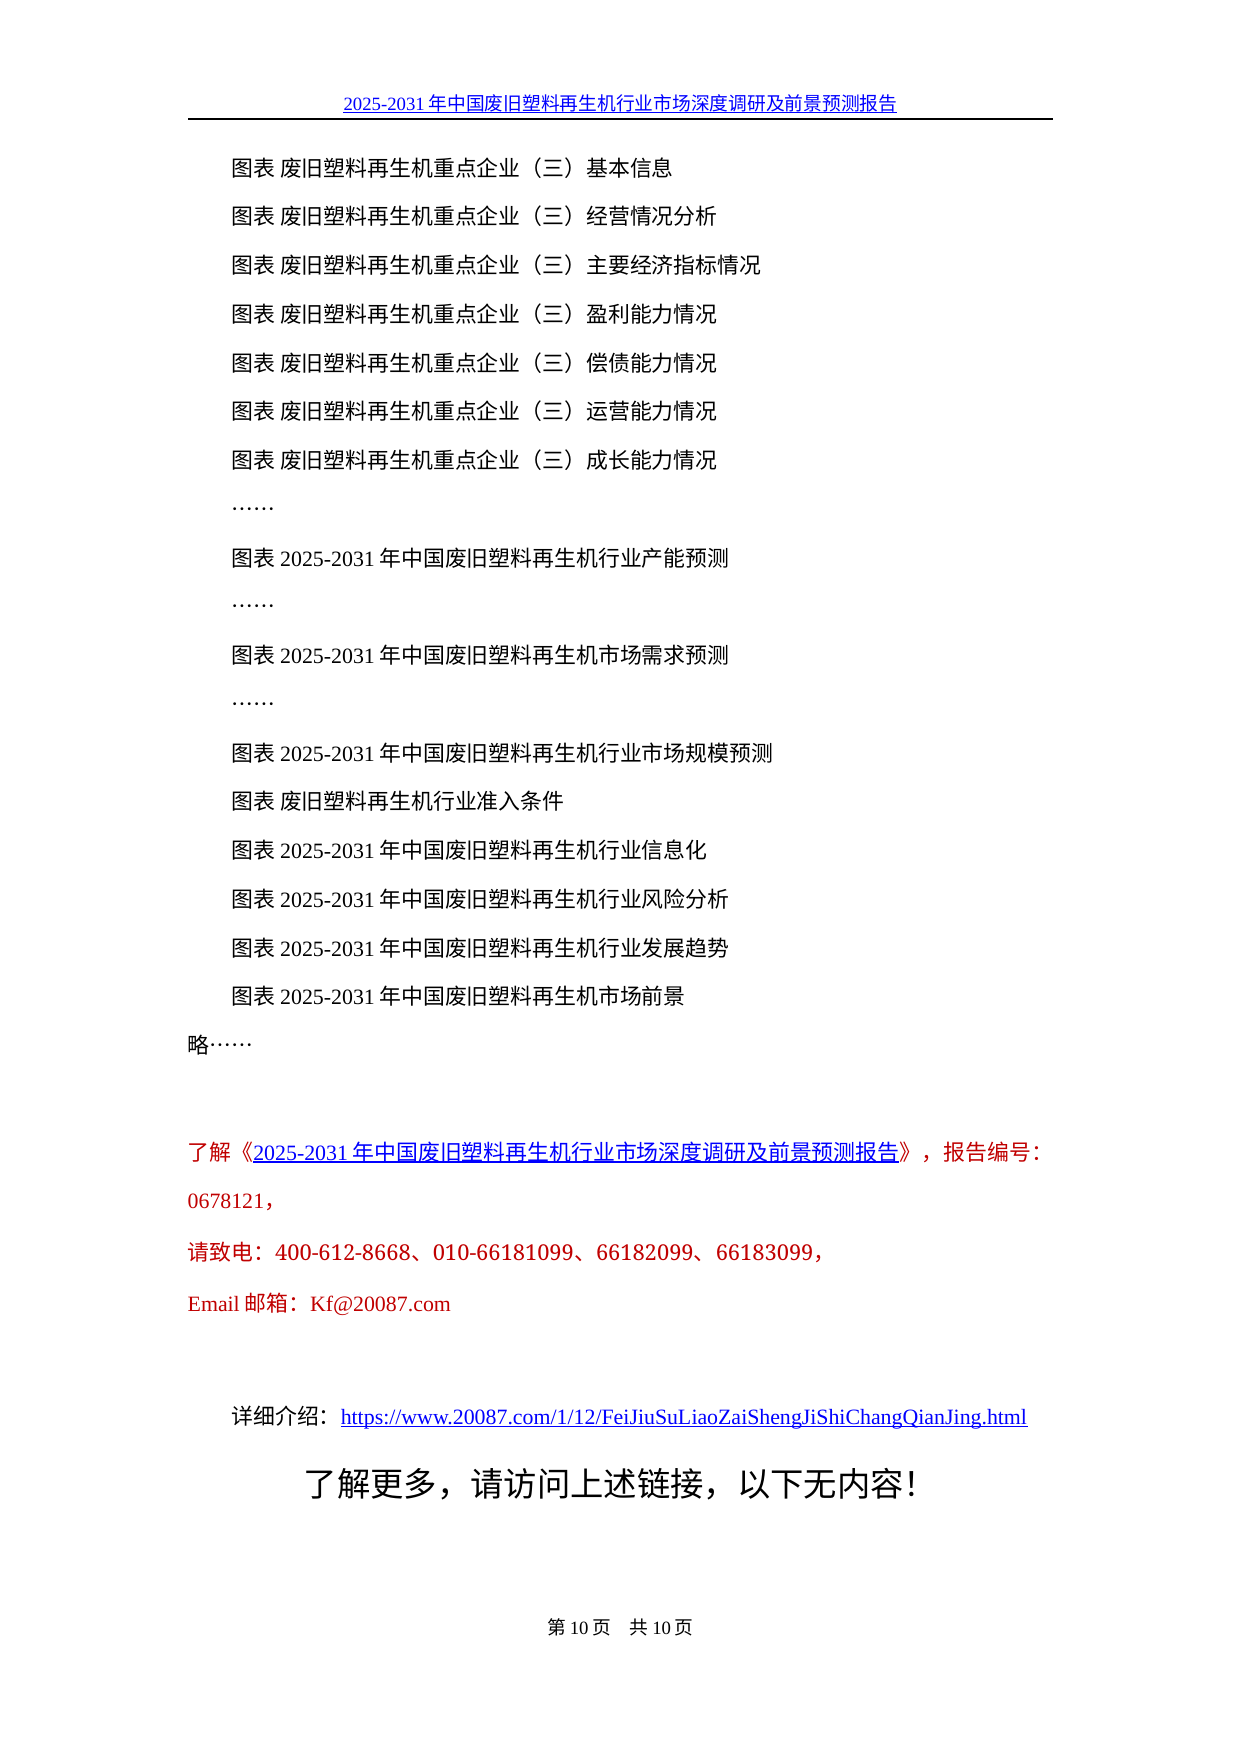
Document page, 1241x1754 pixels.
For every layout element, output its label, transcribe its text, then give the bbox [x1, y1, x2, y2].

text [187, 150, 1053, 1060]
text 了解《2025-2031年中国废旧塑料再生机行业市场深度调研及前景预测报告》，报告编号：0678121， [187, 1134, 1053, 1215]
text Email邮箱：Kf@20087.com [187, 1286, 1053, 1318]
text 详细介绍：https://www.20087.com/1/12/FeiJiuSuLiaoZaiShengJiShiChangQianJing.html [187, 1399, 1053, 1431]
title 了解更多，请访问上述链接，以下无内容！ [187, 1449, 1053, 1514]
text 请致电：400-612-8668、010-66181099、66182099、66183099， [187, 1234, 1053, 1267]
